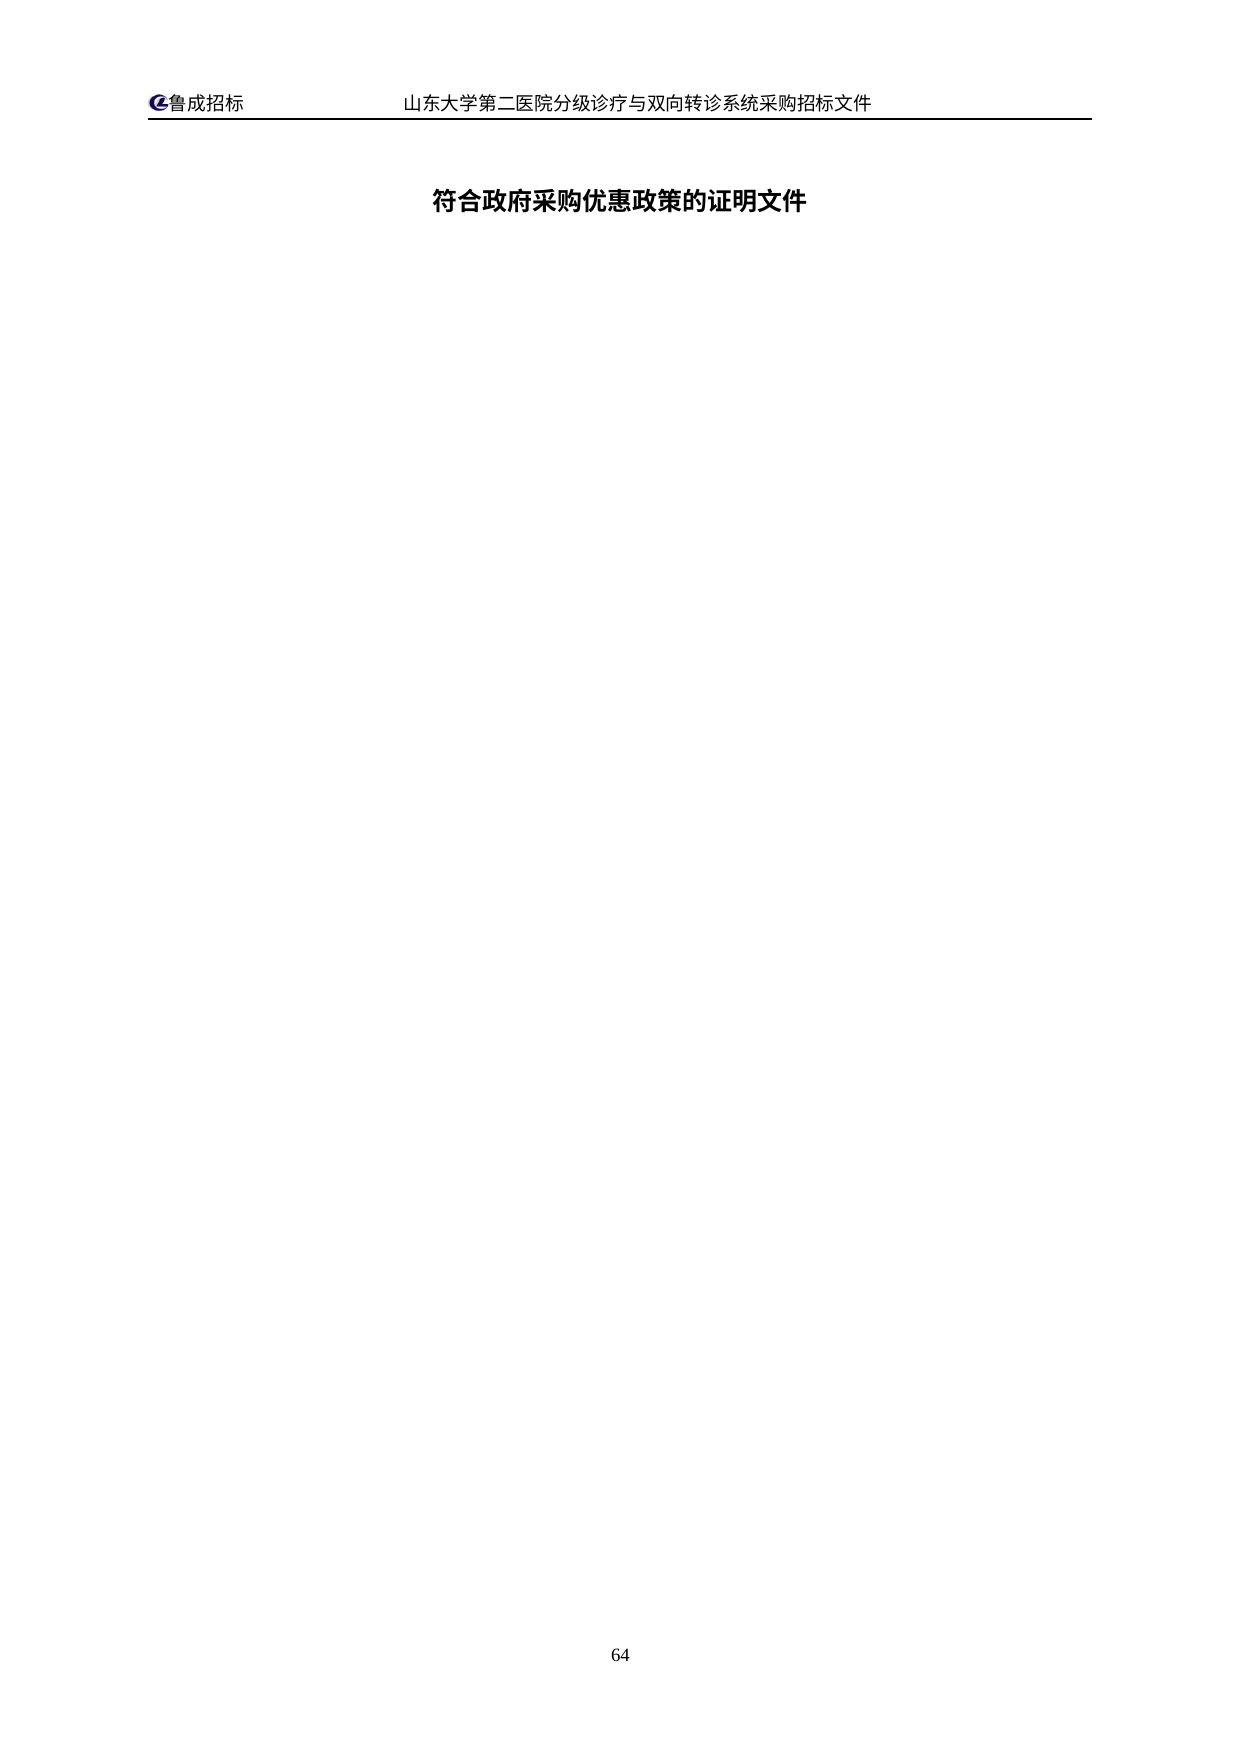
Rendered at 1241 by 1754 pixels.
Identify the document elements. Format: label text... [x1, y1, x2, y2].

text 符合政府采购优惠政策的证明文件 [148, 171, 1092, 221]
picture [147, 94, 169, 111]
